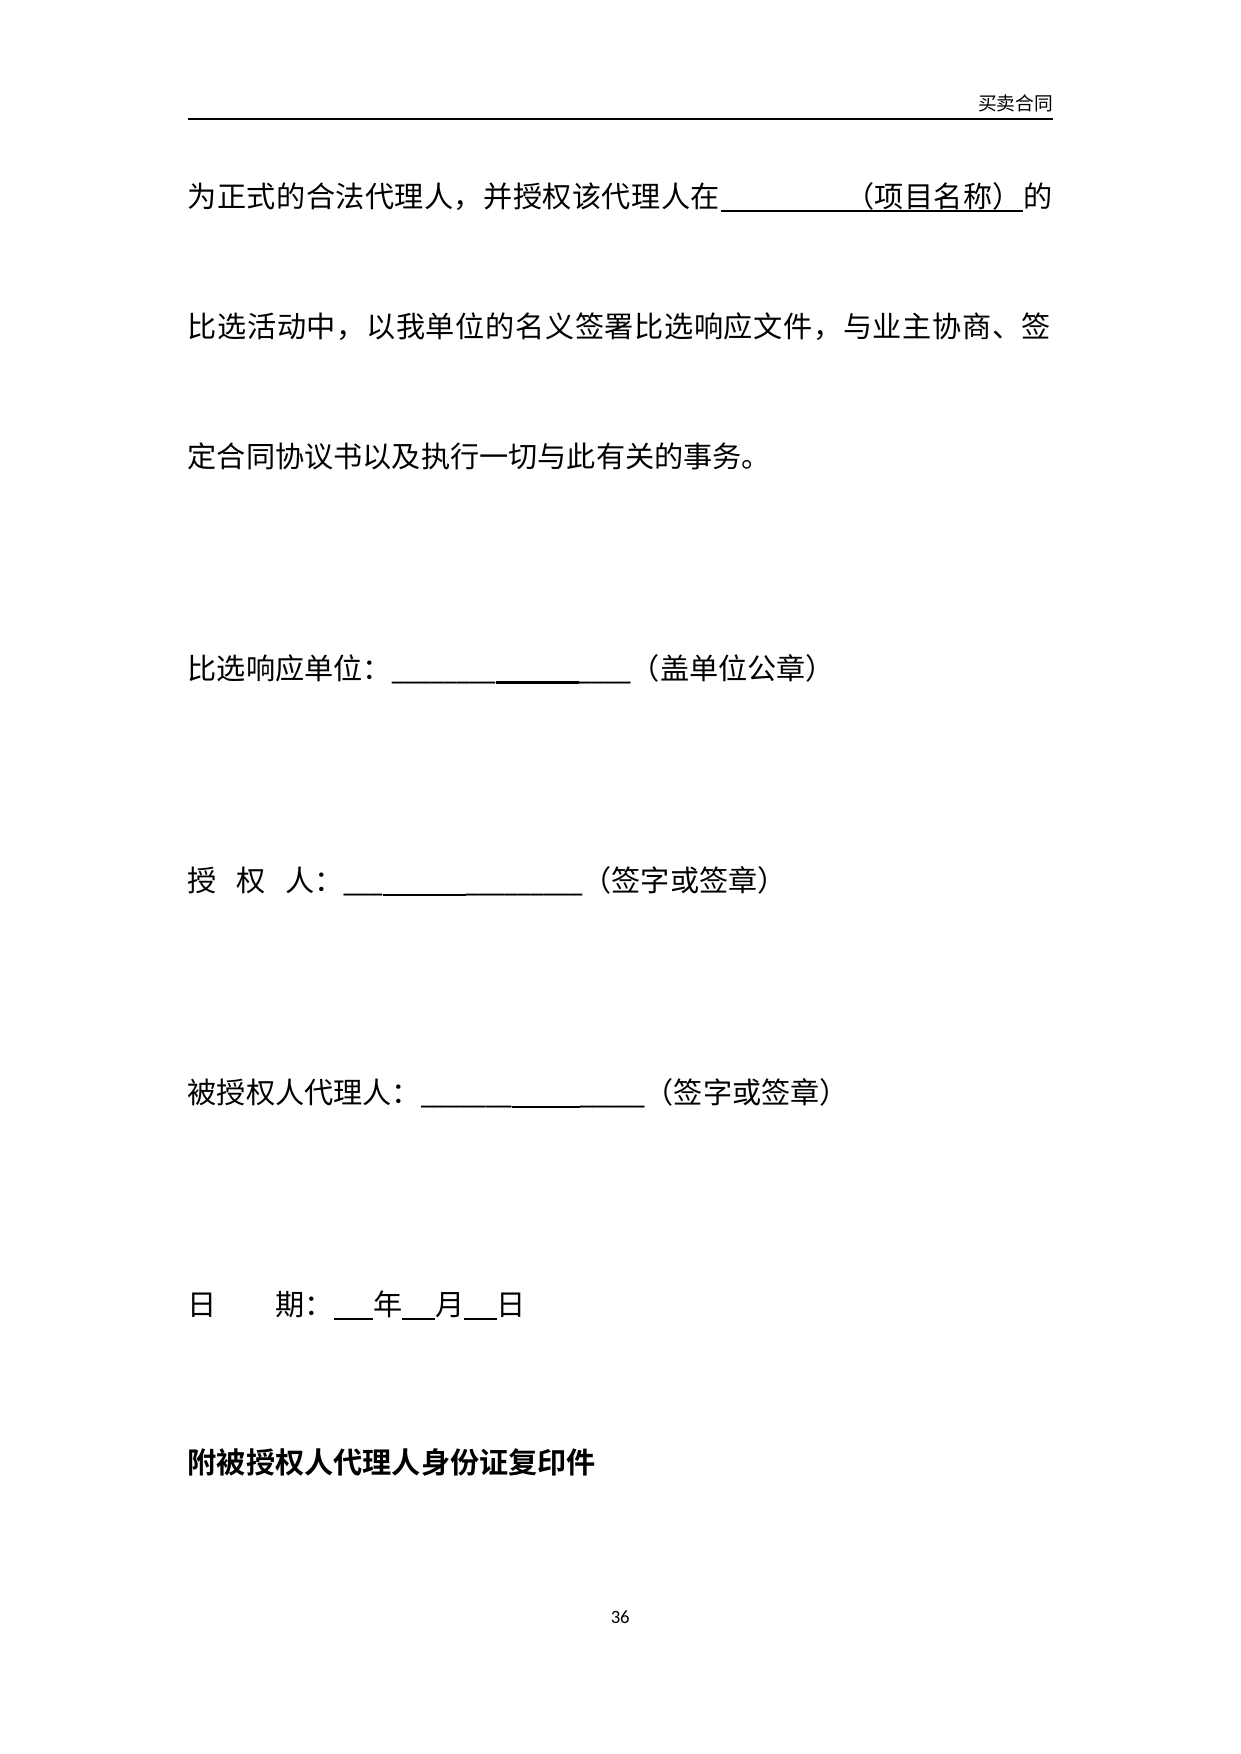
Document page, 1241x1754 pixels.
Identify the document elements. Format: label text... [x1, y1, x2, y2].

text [187, 162, 1053, 487]
text 附被授权人代理人身份证复印件 [187, 1440, 1053, 1482]
text 授 权 人：___ _________（签字或签章） [187, 846, 1053, 911]
text 日 期： 年 月 日 [187, 1270, 1053, 1335]
text 比选响应单位：________ ____（盖单位公章） [187, 634, 1053, 699]
text 被授权人代理人：_______ _____（签字或签章） [187, 1058, 1053, 1123]
